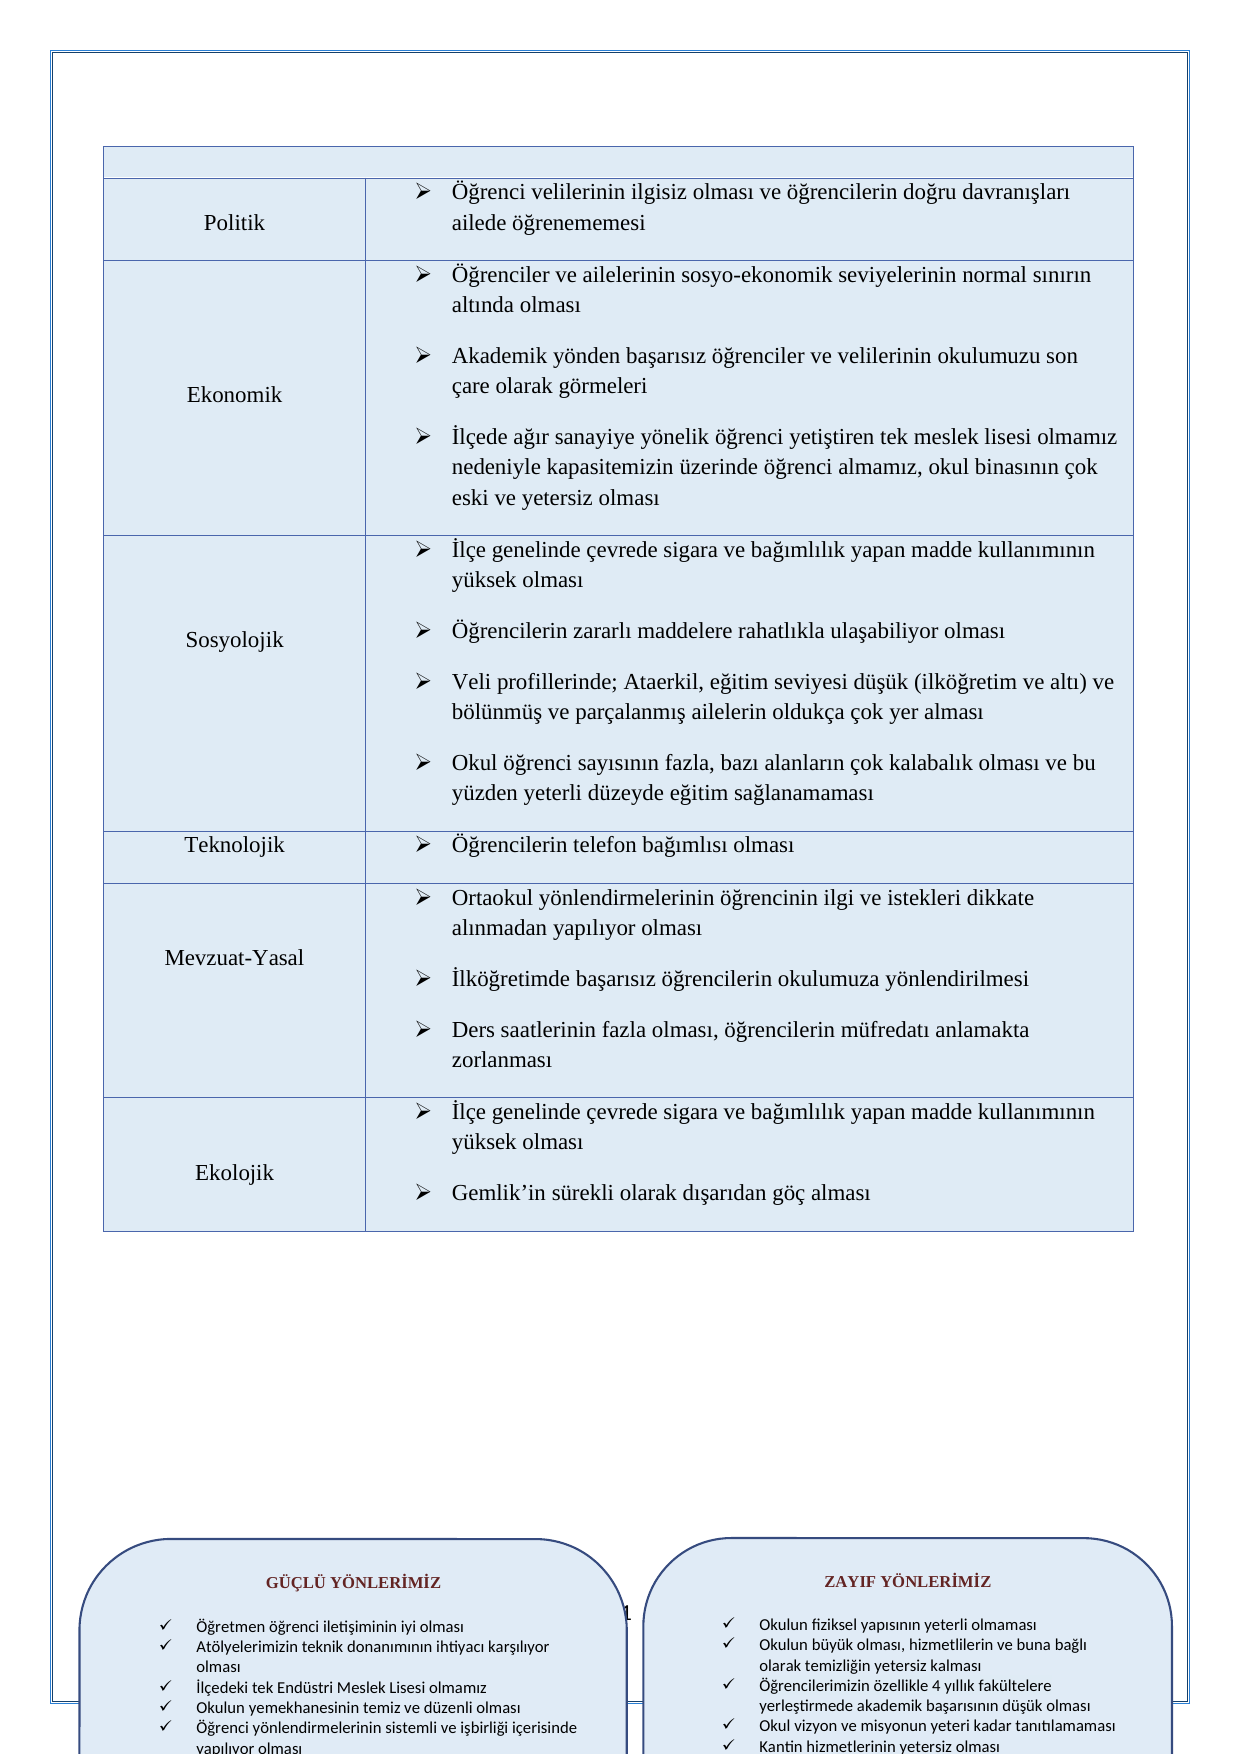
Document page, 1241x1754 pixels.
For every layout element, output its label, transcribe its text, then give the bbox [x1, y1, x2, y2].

table_cell Teknolojik [104, 832, 365, 883]
table_cell Sosyolojik [104, 536, 365, 831]
table_cell Ekonomik [104, 261, 365, 535]
table_header Tehditler [104, 147, 1133, 177]
table_cell Öğrencilerin telefon bağımlısı olması [366, 832, 1133, 883]
table_cell Politik [104, 179, 365, 260]
table_cell Ekolojik [104, 1098, 365, 1231]
table_cell Mevzuat-Yasal [104, 884, 365, 1097]
table_cell İlçe genelinde çevrede sigara ve bağımlılık yapan madde kullanımının yüksek olması Öğrencilerin zararlı maddelere rahatlıkla ulaşabiliyor olması Veli profillerinde; Ataerkil, eğitim seviyesi düşük (ilköğretim ve altı) ve bölünmüş ve parçalanmış ailelerin oldukça çok yer alması Okul öğrenci sayısının fazla, bazı alanların çok kalabalık olması ve bu yüzden yeterli düzeyde eğitim sağlanamaması [366, 536, 1133, 831]
table_cell İlçe genelinde çevrede sigara ve bağımlılık yapan madde kullanımının yüksek olması Gemlik’in sürekli olarak dışarıdan göç alması [366, 1098, 1133, 1231]
table_cell Öğrenciler ve ailelerinin sosyo-ekonomik seviyelerinin normal sınırın altında olması Akademik yönden başarısız öğrenciler ve velilerinin okulumuzu son çare olarak görmeleri İlçede ağır sanayiye yönelik öğrenci yetiştiren tek meslek lisesi olmamız nedeniyle kapasitemizin üzerinde öğrenci almamız, okul binasının çok eski ve yetersiz olması [366, 261, 1133, 535]
table_cell Öğrenci velilerinin ilgisiz olması ve öğrencilerin doğru davranışları ailede öğrenememesi [366, 179, 1133, 260]
table_cell Ortaokul yönlendirmelerinin öğrencinin ilgi ve istekleri dikkate alınmadan yapılıyor olması İlköğretimde başarısız öğrencilerin okulumuza yönlendirilmesi Ders saatlerinin fazla olması, öğrencilerin müfredatı anlamakta zorlanması [366, 884, 1133, 1097]
